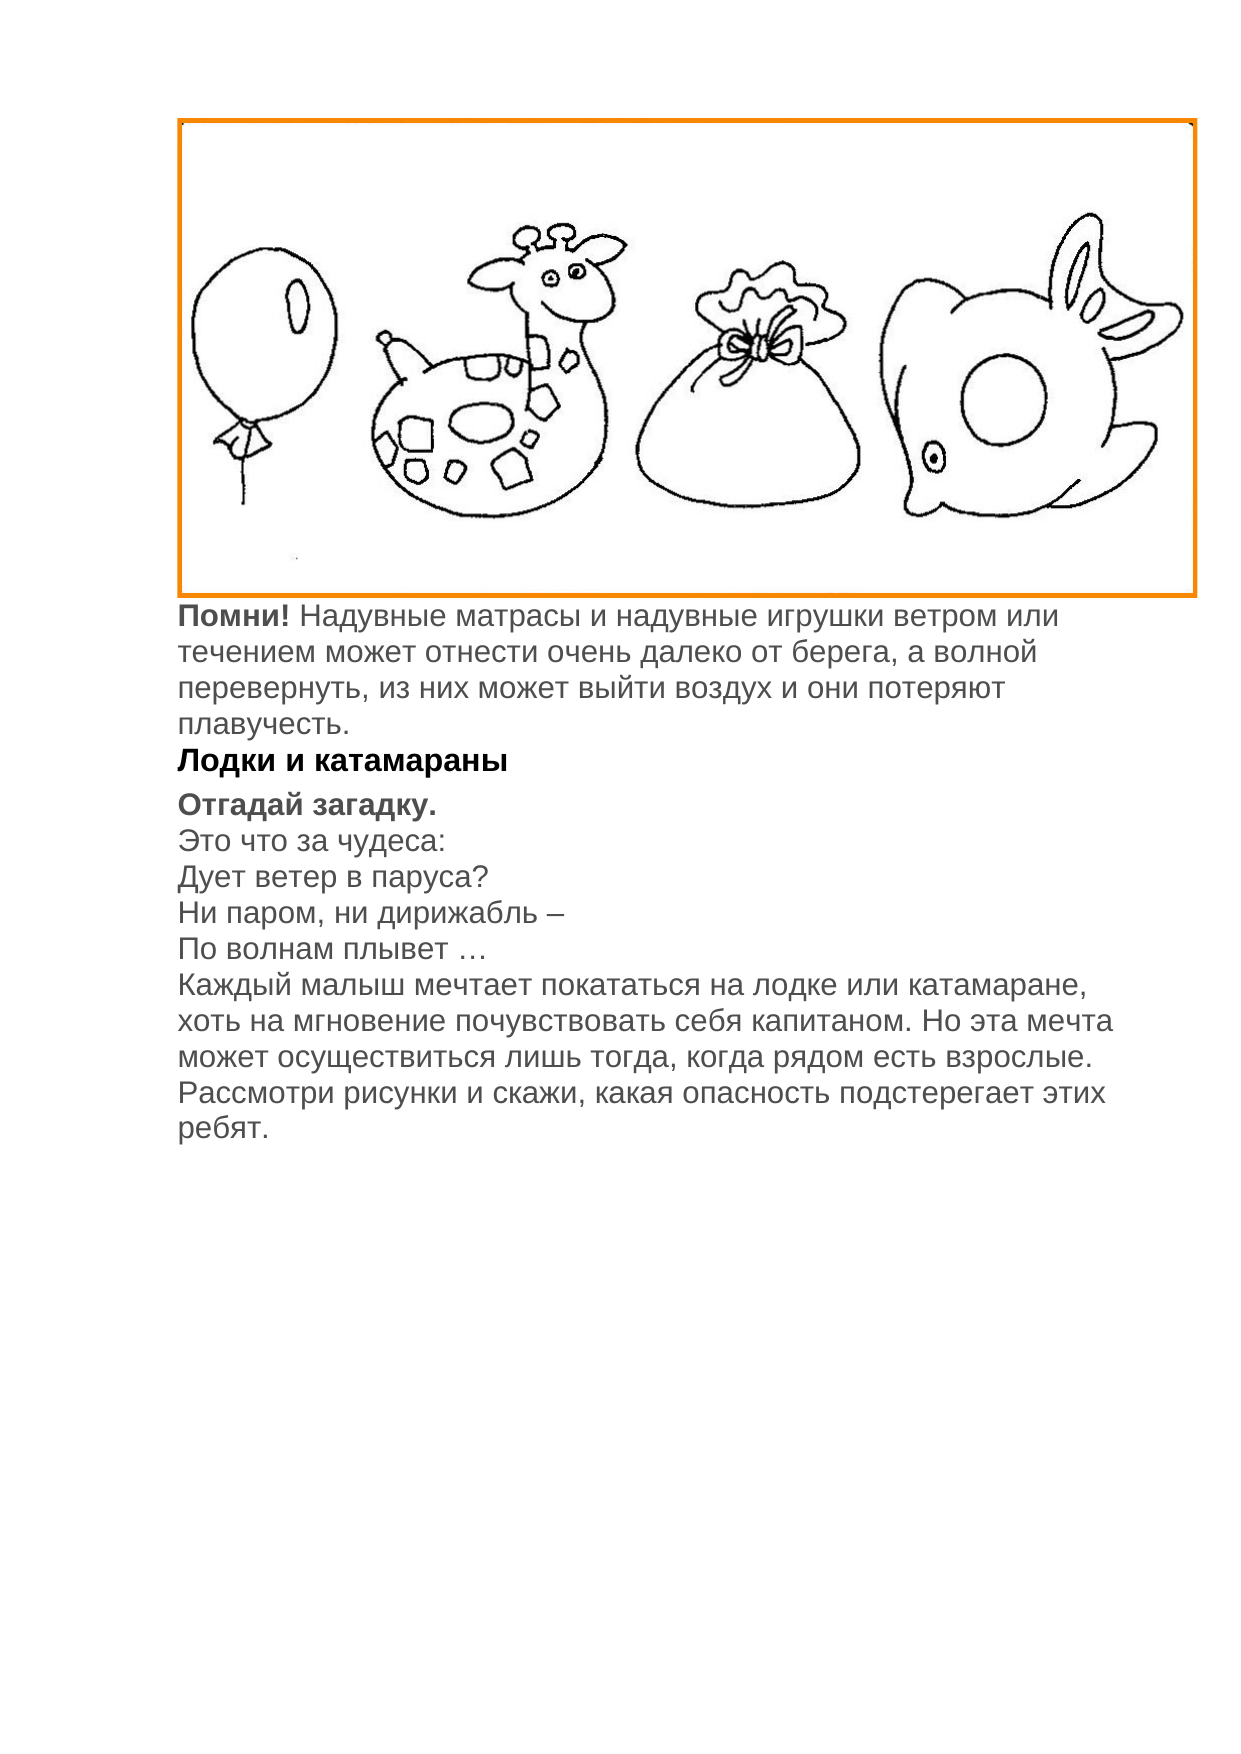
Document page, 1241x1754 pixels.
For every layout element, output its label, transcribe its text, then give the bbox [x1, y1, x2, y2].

text Лодки и катамараны [177, 741, 1152, 778]
text Ни паром, ни дирижабль – [177, 894, 1152, 930]
text Это что за чудеса: [177, 822, 1152, 858]
text Помни! Надувные матрасы и надувные игрушки ветром или течением может отнести очень далеко от берега, а волной перевернуть, из них может выйти воздух и они потеряют плавучесть. [177, 598, 1152, 741]
text Отгадай загадку. [177, 786, 1152, 822]
text По волнам плывет … [177, 930, 1152, 966]
text Рассмотри рисунки и скажи, какая опасность подстерегает этих ребят. [177, 1074, 1152, 1146]
text Каждый малыш мечтает покататься на лодке или катамаране, хоть на мгновение почувствовать себя капитаном. Но эта мечта может осуществиться лишь тогда, когда рядом есть взрослые. [177, 966, 1152, 1074]
picture [177, 118, 1198, 598]
text Дует ветер в паруса? [177, 858, 1152, 894]
